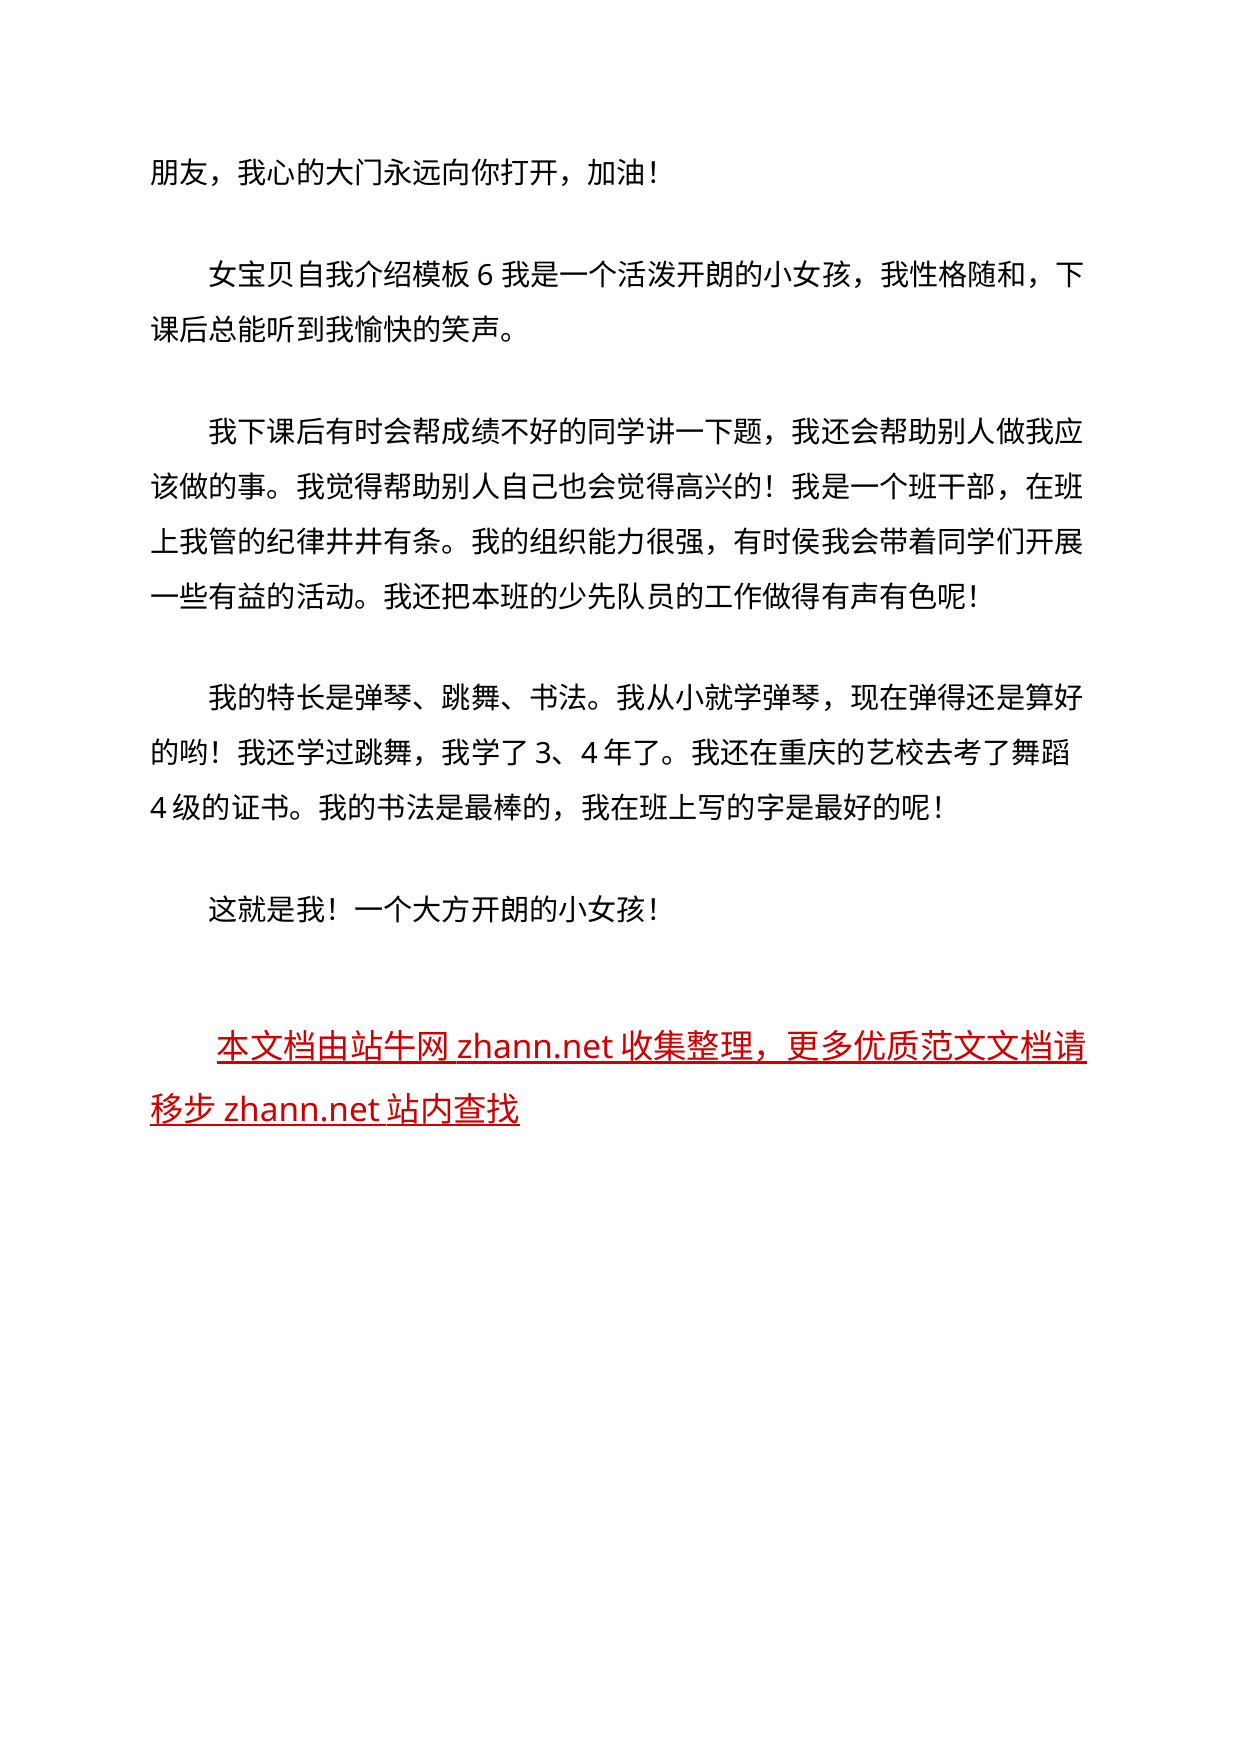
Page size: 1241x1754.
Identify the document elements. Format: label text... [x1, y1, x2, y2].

text 这就是我！一个大方开朗的小女孩！ [150, 887, 1090, 929]
text 我的特长是弹琴、跳舞、书法。我从小就学弹琴，现在弹得还是算好的哟！我还学过跳舞，我学了3、4年了。我还在重庆的艺校去考了舞蹈4级的证书。我的书法是最棒的，我在班上写的字是最好的呢！ [150, 675, 1090, 827]
text 本文档由站牛网zhann.net收集整理，更多优质范文文档请移步zhann.net站内查找 [150, 1020, 1090, 1131]
text 我下课后有时会帮成绩不好的同学讲一下题，我还会帮助别人做我应该做的事。我觉得帮助别人自己也会觉得高兴的！我是一个班干部，在班上我管的纪律井井有条。我的组织能力很强，有时侯我会带着同学们开展一些有益的活动。我还把本班的少先队员的工作做得有声有色呢！ [150, 408, 1090, 616]
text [150, 150, 1090, 192]
text 女宝贝自我介绍模板6 我是一个活泼开朗的小女孩，我性格随和，下课后总能听到我愉快的笑声。 [150, 252, 1090, 349]
